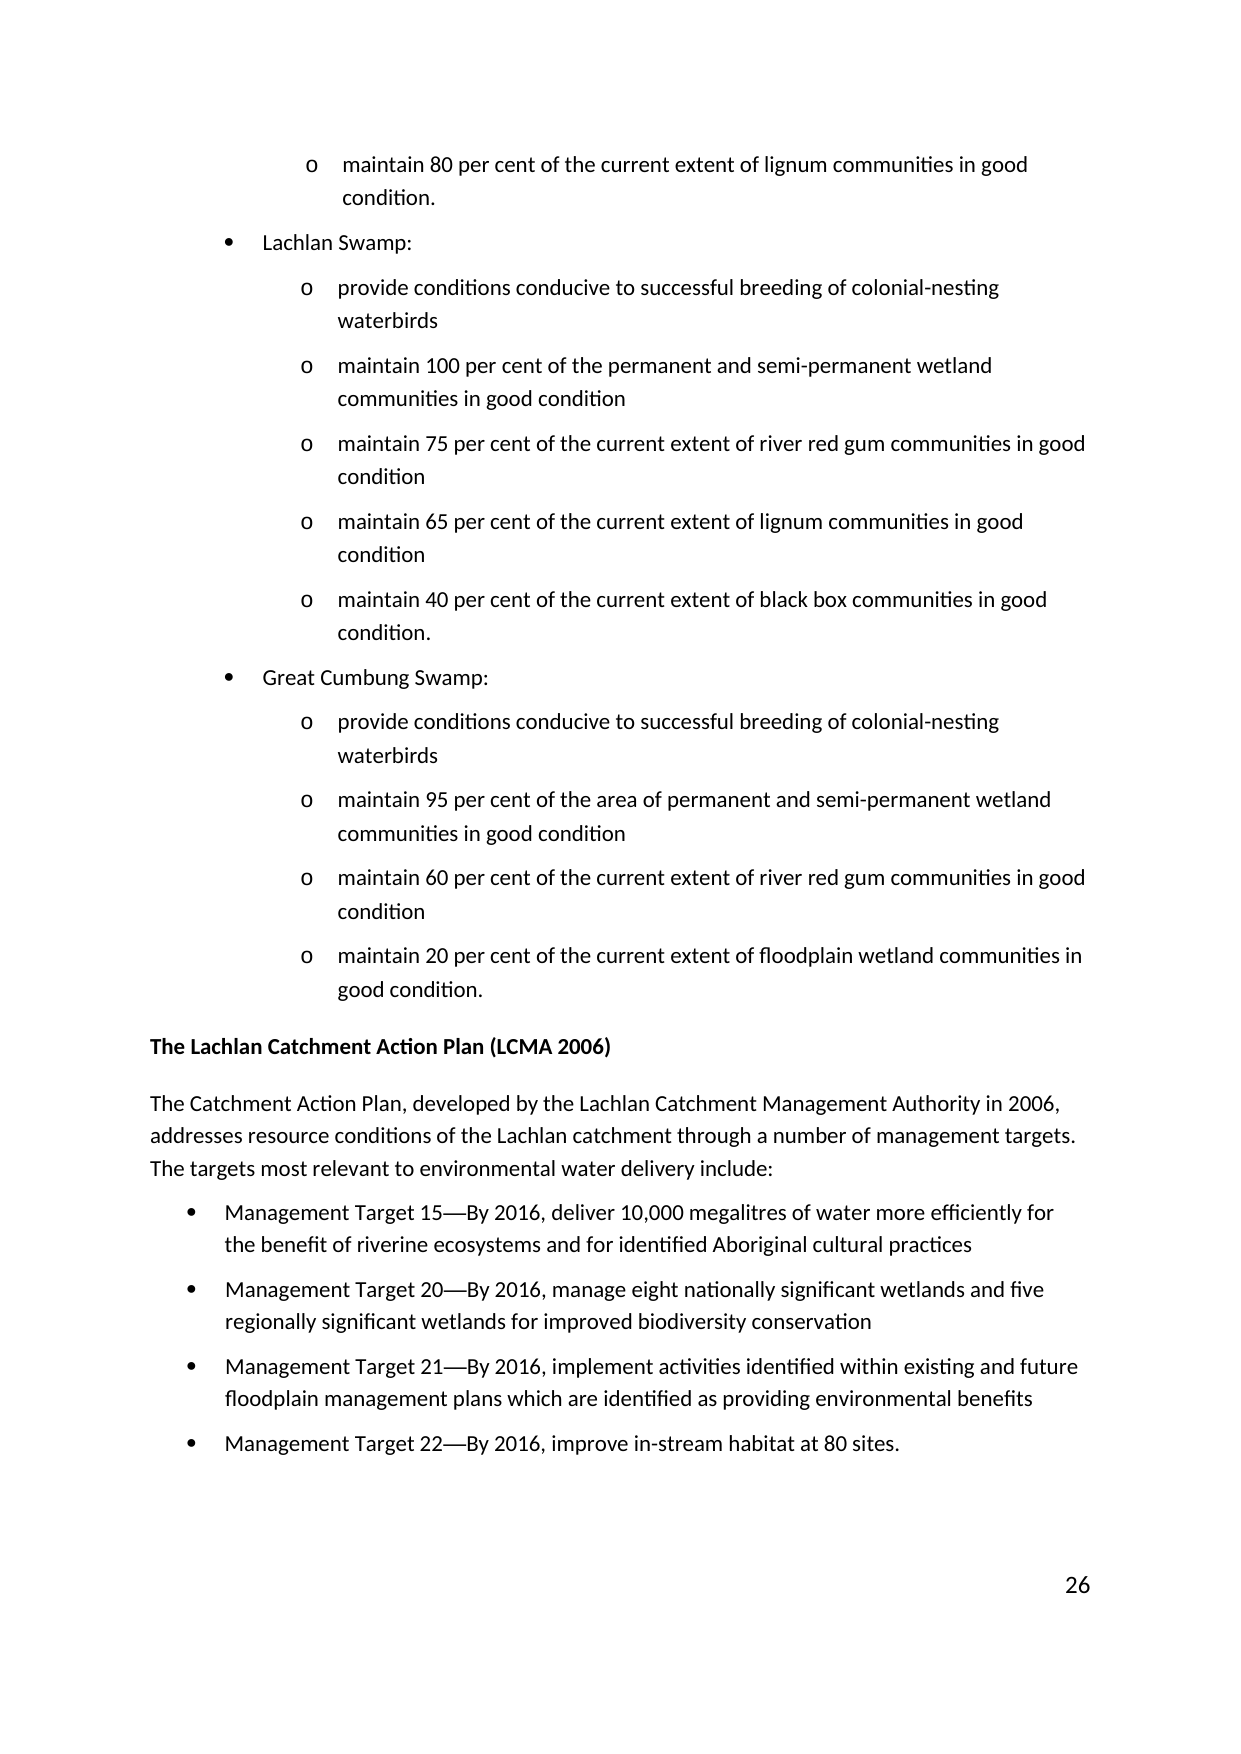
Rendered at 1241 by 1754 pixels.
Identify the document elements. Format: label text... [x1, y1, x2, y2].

list maintain 20 per cent of the current extent of floodplain wetland communities in good condition. [300, 942, 1090, 1003]
list maintain 60 per cent of the current extent of river red gum communities in good condition [300, 863, 1090, 925]
list maintain 65 per cent of the current extent of lignum communities in good condition [300, 507, 1090, 568]
text The Catchment Action Plan, developed by the Lachlan Catchment Management Authority in 2006, addresses resource conditions of the Lachlan catchment through a number of management targets. The targets most relevant to environmental water delivery include: [150, 1089, 1090, 1182]
list Management Target 21—By 2016, implement activities identified within existing and future floodplain management plans which are identified as providing environmental benefits [187, 1352, 1090, 1412]
list Great Cumbung Swamp: [225, 663, 1090, 691]
list maintain 95 per cent of the area of permanent and semi-permanent wetland communities in good condition [300, 786, 1090, 847]
list Lachlan Swamp: [225, 228, 1090, 256]
list Management Target 20—By 2016, manage eight nationally significant wetlands and five regionally significant wetlands for improved biodiversity conservation [187, 1275, 1090, 1335]
list provide conditions conducive to successful breeding of colonial-nesting waterbirds [300, 273, 1090, 334]
list Management Target 22—By 2016, improve in-stream habitat at 80 sites. [187, 1429, 1090, 1457]
list maintain 75 per cent of the current extent of river red gum communities in good condition [300, 429, 1090, 490]
list maintain 100 per cent of the permanent and semi-permanent wetland communities in good condition [300, 351, 1090, 412]
text The Lachlan Catchment Action Plan (LCMA 2006) [150, 1032, 1090, 1060]
list maintain 80 per cent of the current extent of lignum communities in good condition. [305, 150, 1090, 211]
list maintain 40 per cent of the current extent of black box communities in good condition. [300, 585, 1090, 646]
list provide conditions conducive to successful breeding of colonial-nesting waterbirds [300, 707, 1090, 769]
list Management Target 15—By 2016, deliver 10,000 megalitres of water more efficiently for the benefit of riverine ecosystems and for identified Aboriginal cultural practices [187, 1198, 1090, 1258]
